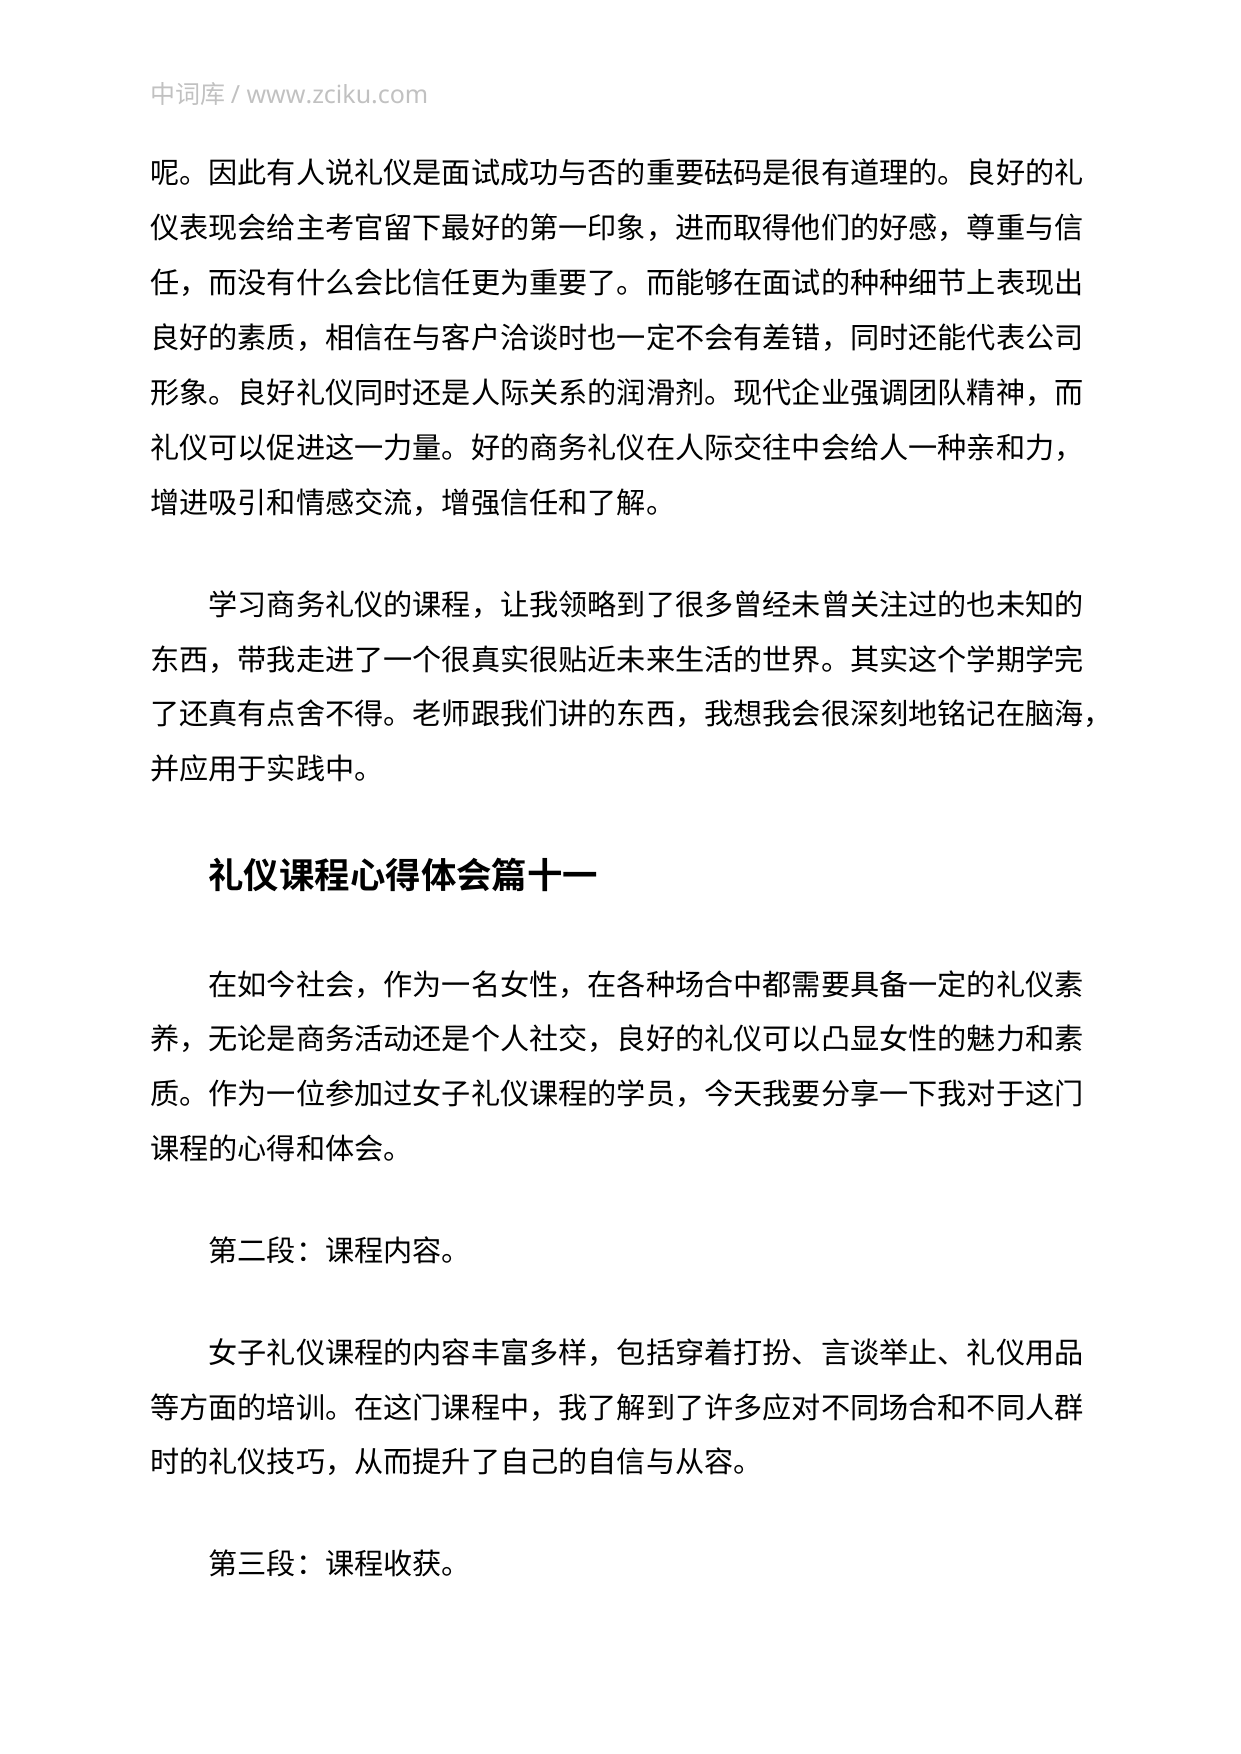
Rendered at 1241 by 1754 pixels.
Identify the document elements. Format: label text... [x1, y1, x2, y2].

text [150, 150, 1090, 522]
text 第二段：课程内容。 [150, 1227, 1090, 1270]
text 第三段：课程收获。 [150, 1541, 1090, 1583]
text 学习商务礼仪的课程，让我领略到了很多曾经未曾关注过的也未知的东西，带我走进了一个很真实很贴近未来生活的世界。其实这个学期学完了还真有点舍不得。老师跟我们讲的东西，我想我会很深刻地铭记在脑海，并应用于实践中。 [150, 581, 1090, 788]
text 礼仪课程心得体会篇十一 [150, 848, 1090, 899]
text 在如今社会，作为一名女性，在各种场合中都需要具备一定的礼仪素养，无论是商务活动还是个人社交，良好的礼仪可以凸显女性的魅力和素质。作为一位参加过女子礼仪课程的学员，今天我要分享一下我对于这门课程的心得和体会。 [150, 961, 1090, 1168]
text 女子礼仪课程的内容丰富多样，包括穿着打扮、言谈举止、礼仪用品等方面的培训。在这门课程中，我了解到了许多应对不同场合和不同人群时的礼仪技巧，从而提升了自己的自信与从容。 [150, 1329, 1090, 1481]
